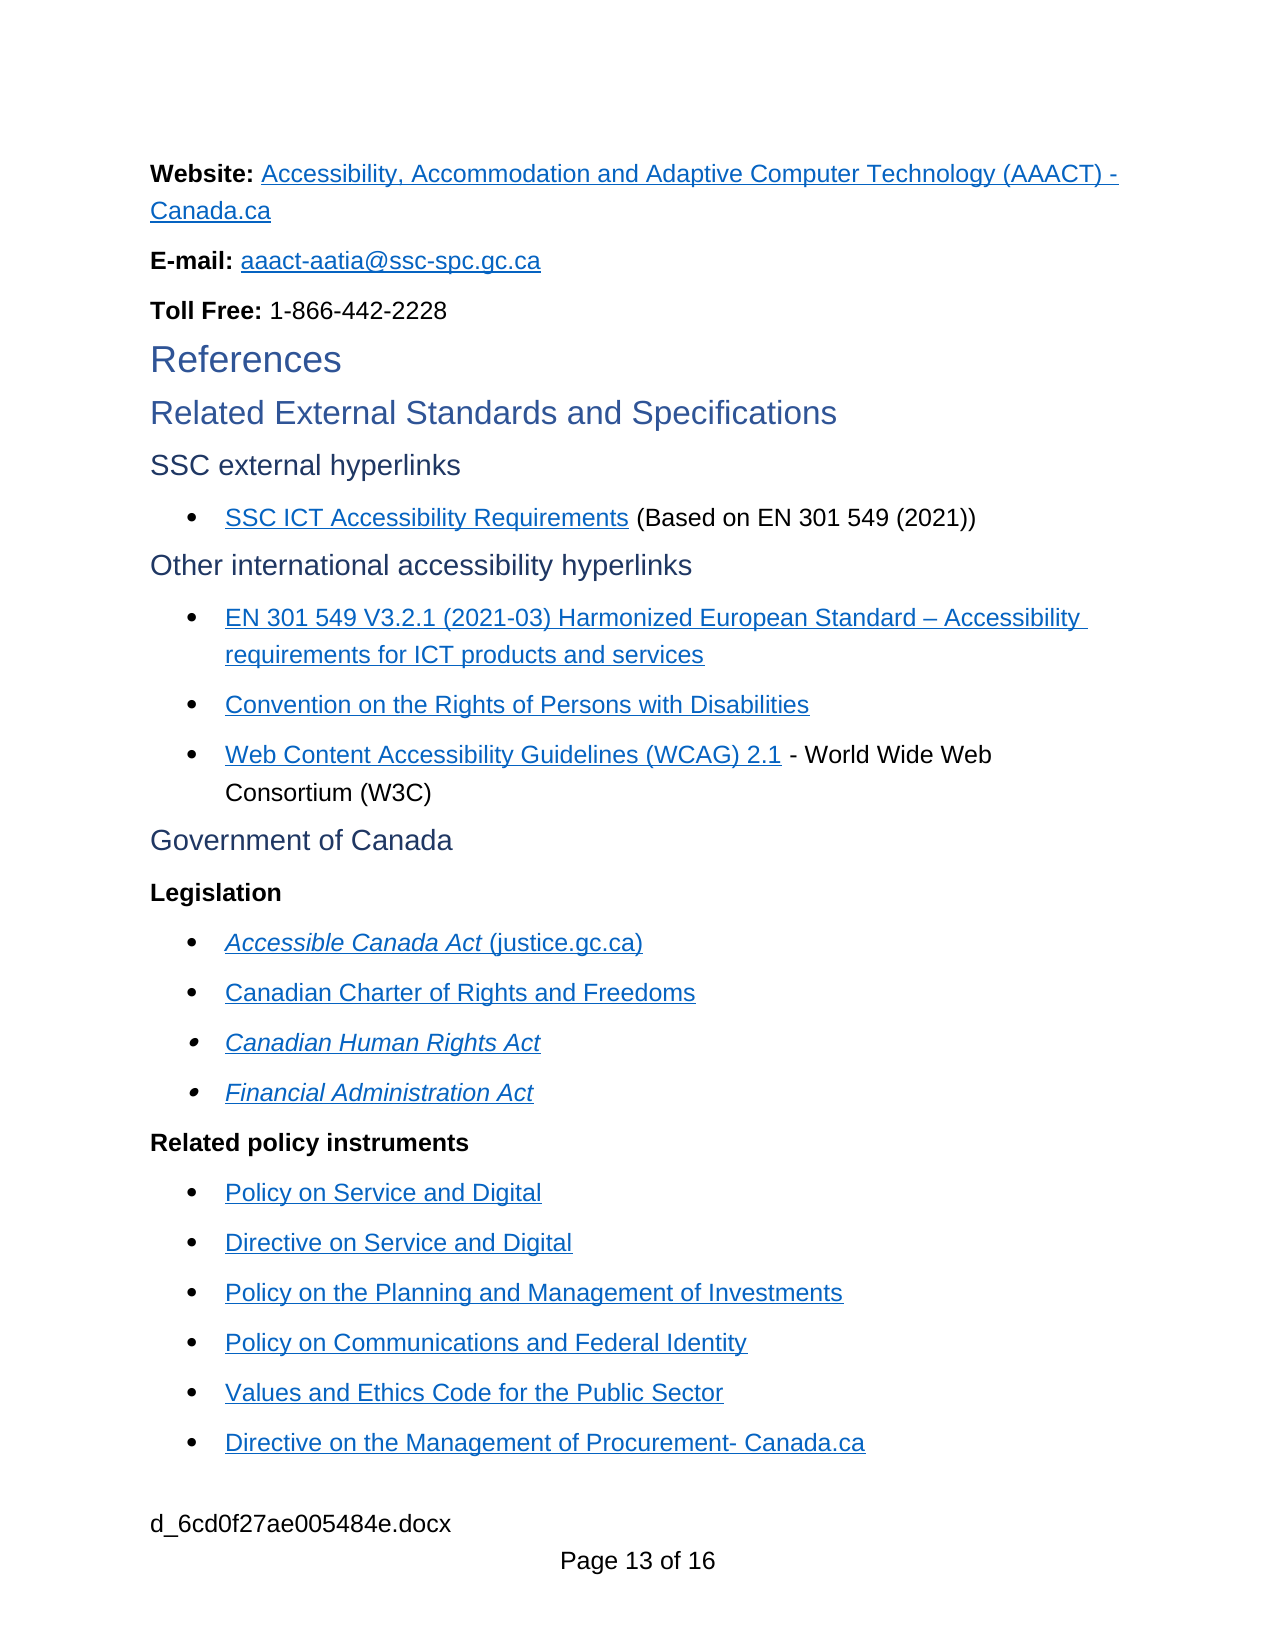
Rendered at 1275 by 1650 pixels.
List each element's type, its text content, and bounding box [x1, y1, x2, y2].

list SSC ICT Accessibility Requirements (Based on EN 301 549 (2021)) [187, 494, 1125, 532]
subtitle Related External Standards and Specifications [150, 393, 1125, 432]
subtitle Other international accessibility hyperlinks [150, 544, 1125, 582]
subtitle Government of Canada [150, 819, 1125, 857]
list Canadian Charter of Rights and Freedoms [187, 969, 1125, 1007]
list Policy on Communications and Federal Identity [187, 1319, 1125, 1357]
list Accessible Canada Act (justice.gc.ca) [187, 919, 1125, 957]
list Directive on Service and Digital [187, 1219, 1125, 1257]
text E-mail: aaact-aatia@ssc-spc.gc.ca [150, 237, 1125, 275]
list Policy on Service and Digital [187, 1169, 1125, 1207]
subtitle References [150, 337, 1125, 381]
subtitle SSC external hyperlinks [150, 444, 1125, 482]
subtitle Related policy instruments [150, 1119, 1125, 1157]
list Policy on the Planning and Management of Investments [187, 1269, 1125, 1307]
list Values and Ethics Code for the Public Sector [187, 1369, 1125, 1407]
list EN 301 549 V3.2.1 (2021-03) Harmonized European Standard – Accessibility requirements for ICT products and services [187, 594, 1125, 669]
text Toll Free: 1-866-442-2228 [150, 287, 1125, 325]
list Web Content Accessibility Guidelines (WCAG) 2.1 - World Wide Web Consortium (W3C) [187, 732, 1125, 807]
list Directive on the Management of Procurement- Canada.ca [187, 1419, 1125, 1457]
list Convention on the Rights of Persons with Disabilities [187, 682, 1125, 719]
list Financial Administration Act [187, 1069, 1125, 1107]
text Website: Accessibility, Accommodation and Adaptive Computer Technology (AAACT) - Canada.ca [150, 150, 1125, 225]
list Canadian Human Rights Act [187, 1019, 1125, 1057]
subtitle Legislation [150, 869, 1125, 907]
